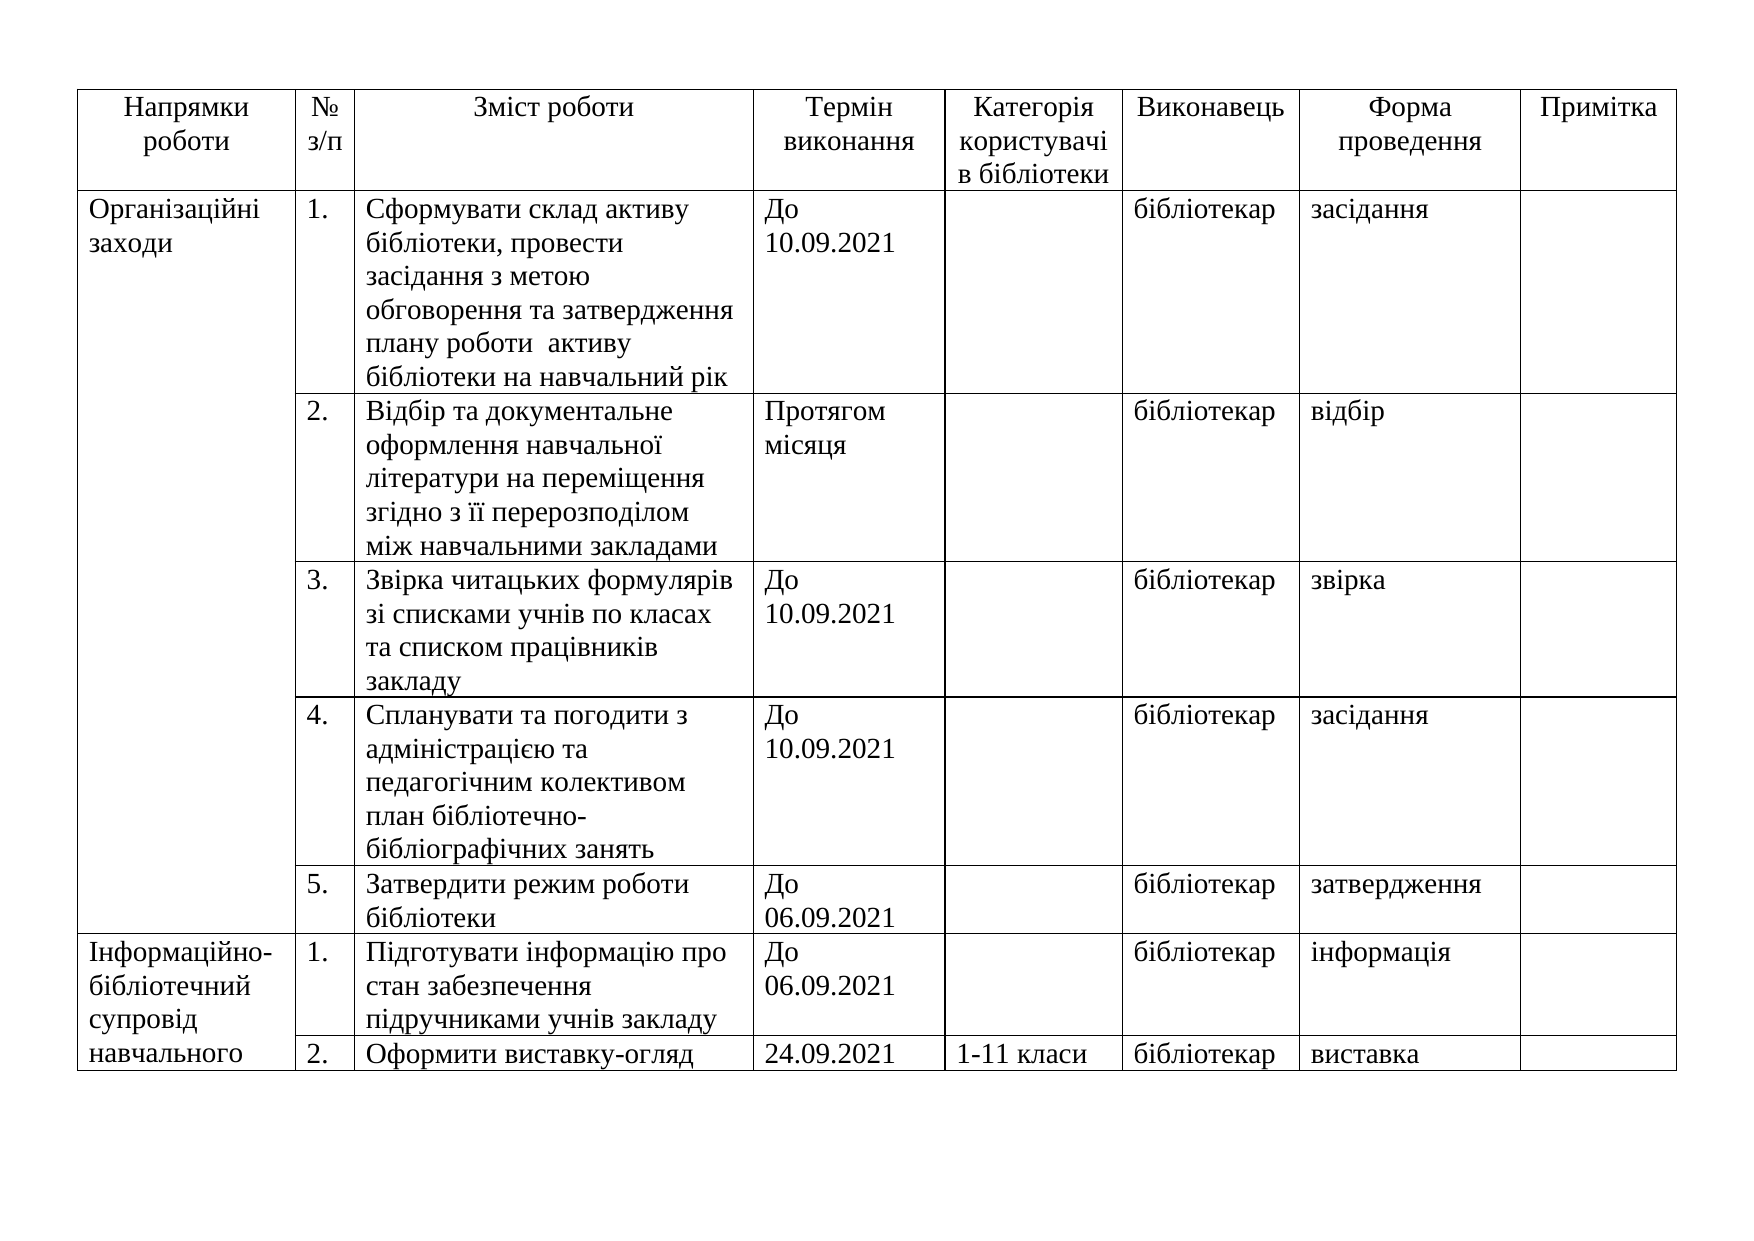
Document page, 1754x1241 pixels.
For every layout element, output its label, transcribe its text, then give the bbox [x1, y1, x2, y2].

table_cell [946, 191, 1122, 392]
table_cell Сформувати склад активу бібліотеки, провести засідання з метою обговорення та затвердження плану роботи активу бібліотеки на навчальний рік [355, 191, 753, 392]
table_cell відбір [1300, 394, 1520, 561]
table_cell [1521, 934, 1676, 1035]
table_cell Звірка читацьких формулярів зі списками учнів по класах та списком працівників закладу [355, 562, 753, 696]
table_header Категорія користувачів бібліотеки [946, 90, 1122, 190]
table_cell До 10.09.2021 [754, 698, 944, 865]
table_cell 1. [296, 191, 354, 392]
table_cell Організаційні заходи [78, 191, 295, 933]
table_cell [1521, 1036, 1676, 1069]
table_cell [946, 934, 1122, 1035]
table_cell [1521, 698, 1676, 865]
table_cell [355, 1036, 753, 1069]
table_cell виставка літератури [1300, 1036, 1520, 1069]
table_header Примітка [1521, 90, 1676, 190]
table_cell бібліотекар [1123, 934, 1299, 1035]
table_cell Інформаційно-бібліотечний супровід навчального процесу [78, 934, 295, 1069]
table_header Зміст роботи [355, 90, 753, 190]
table_cell бібліотекар [1123, 394, 1299, 561]
table_cell Протягом місяця [754, 394, 944, 561]
table_cell 1-11 класи [946, 1036, 1122, 1069]
table_header Напрямки роботи [78, 90, 295, 190]
table_cell затвердження [1300, 866, 1520, 933]
table_cell засідання [1300, 698, 1520, 865]
table_cell Спланувати та погодити з адміністрацією та педагогічним колективом план бібліотечно-бібліографічних занять [355, 698, 753, 865]
table_cell [1521, 866, 1676, 933]
table_cell До 06.09.2021 [754, 866, 944, 933]
table_cell До 06.09.2021 [754, 934, 944, 1035]
table_header Форма проведення [1300, 90, 1520, 190]
table_cell Затвердити режим роботи бібліотеки [355, 866, 753, 933]
table_cell 3. [296, 562, 354, 696]
table_cell бібліотекар [1123, 698, 1299, 865]
table_header № з/п [296, 90, 354, 190]
table_cell [946, 394, 1122, 561]
table_cell [946, 698, 1122, 865]
table_cell засідання [1300, 191, 1520, 392]
table_cell Відбір та документальне оформлення навчальної літератури на переміщення згідно з її перерозподілом між навчальними закладами [355, 394, 753, 561]
table_cell 2. [296, 1036, 354, 1069]
table_cell 4. [296, 698, 354, 865]
table_cell Підготувати інформацію про стан забезпечення підручниками учнів закладу [355, 934, 753, 1035]
table_cell інформація [1300, 934, 1520, 1035]
table_cell 5. [296, 866, 354, 933]
table_header Термін виконання [754, 90, 944, 190]
table_cell звірка [1300, 562, 1520, 696]
table_cell бібліотекар [1123, 562, 1299, 696]
table_cell [1521, 562, 1676, 696]
table_cell [946, 866, 1122, 933]
table_cell бібліотекар [1123, 866, 1299, 933]
table_cell [1521, 394, 1676, 561]
table_cell [946, 562, 1122, 696]
table_header Виконавець [1123, 90, 1299, 190]
table_cell До 10.09.2021 [754, 191, 944, 392]
table_cell 24.09.2021 [754, 1036, 944, 1069]
table_cell 2. [296, 394, 354, 561]
table_cell бібліотекар [1123, 1036, 1299, 1069]
table_cell До 10.09.2021 [754, 562, 944, 696]
table_cell бібліотекар [1123, 191, 1299, 392]
table_cell 1. [296, 934, 354, 1035]
table_cell [1521, 191, 1676, 392]
